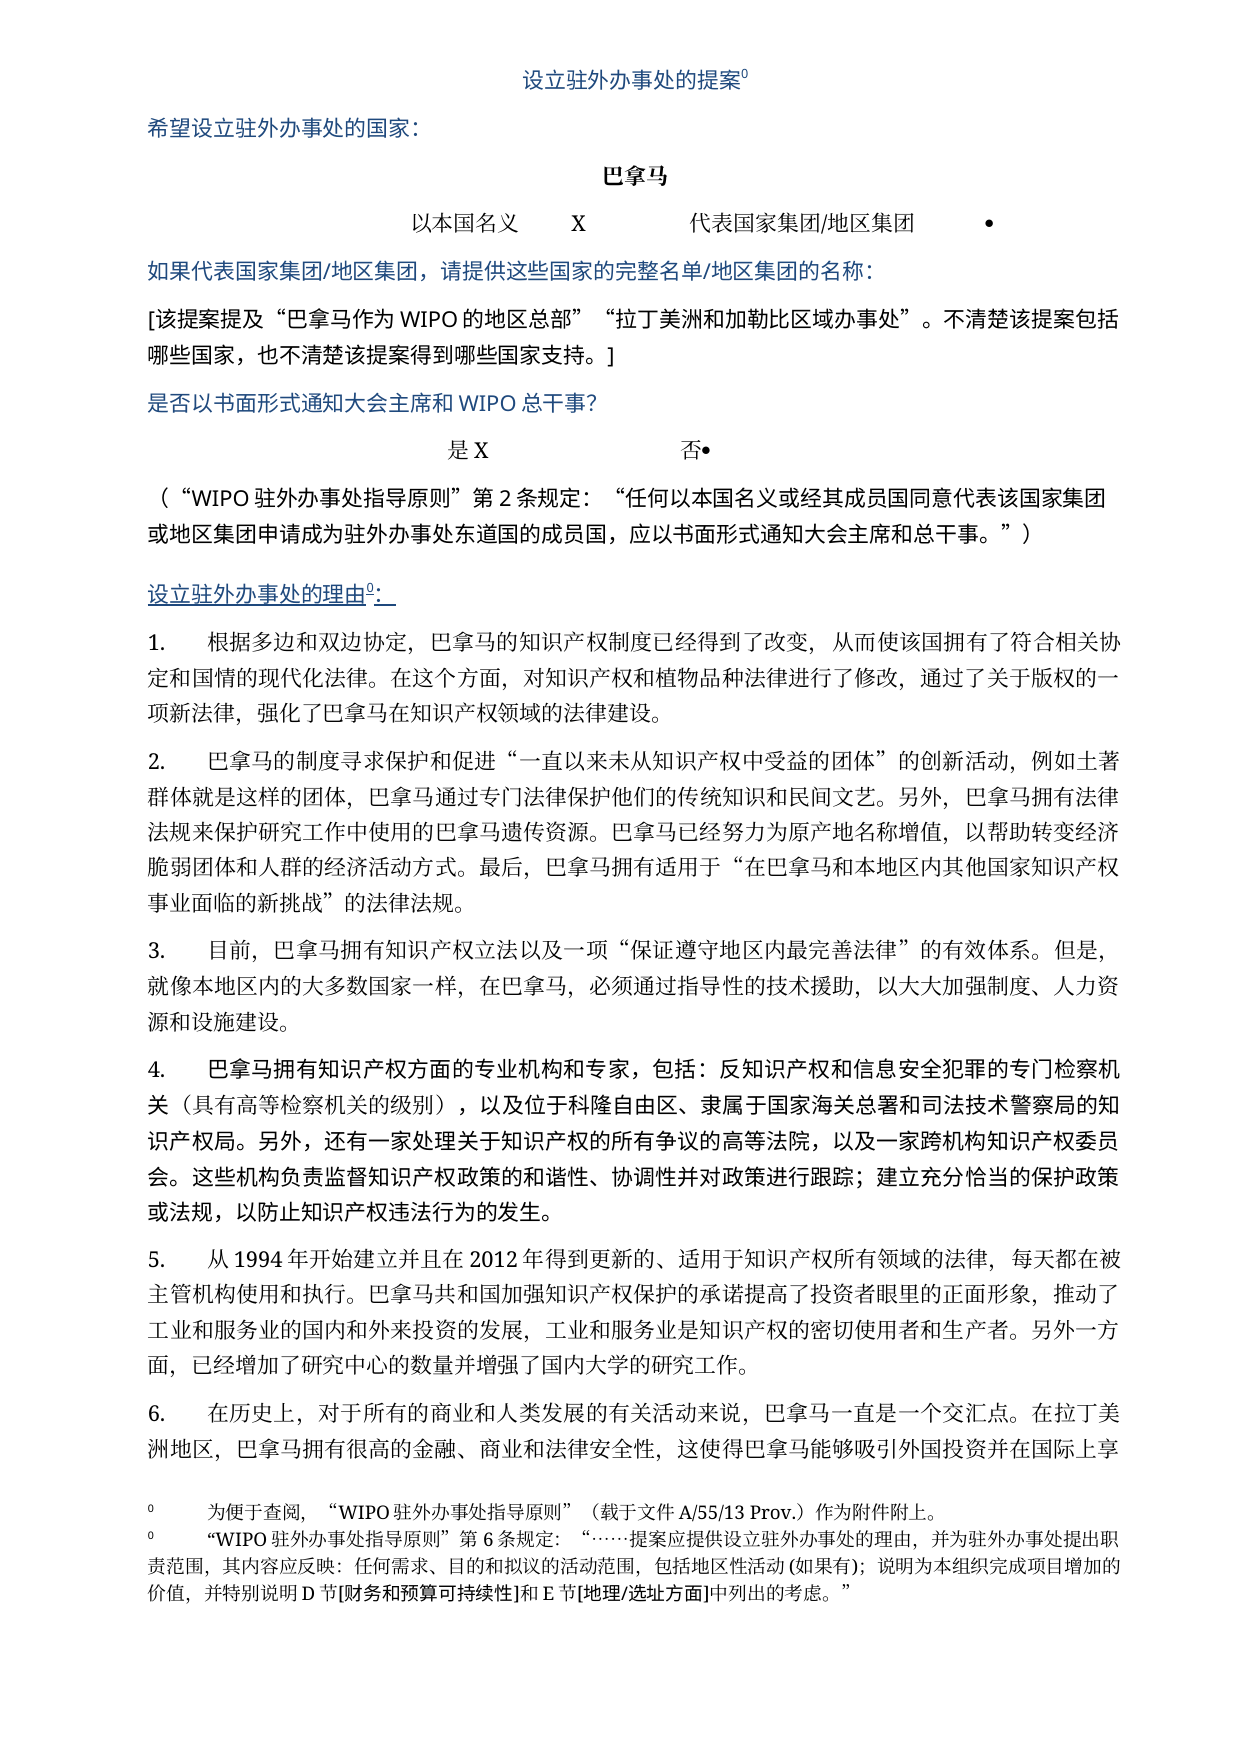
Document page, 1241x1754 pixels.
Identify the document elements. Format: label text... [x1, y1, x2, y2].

text 巴拿马 [148, 155, 1122, 190]
text 是X 否 [148, 430, 1122, 465]
list 从1994年开始建立并且在2012年得到更新的、适用于知识产权所有领域的法律，每天都在被主管机构使用和执行。巴拿马共和国加强知识产权保护的承诺提高了投资者眼里的正面形象，推动了工业和服务业的国内和外来投资的发展，工业和服务业是知识产权的密切使用者和生产者。另外一方面，已经增加了研究中心的数量并增强了国内大学的研究工作。 [148, 1238, 1122, 1380]
list 根据多边和双边协定，巴拿马的知识产权制度已经得到了改变，从而使该国拥有了符合相关协定和国情的现代化法律。在这个方面，对知识产权和植物品种法律进行了修改，通过了关于版权的一项新法律，强化了巴拿马在知识产权领域的法律建设。 [148, 622, 1122, 728]
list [148, 1392, 1122, 1463]
list 巴拿马的制度寻求保护和促进“一直以来未从知识产权中受益的团体”的创新活动，例如土著群体就是这样的团体，巴拿马通过专门法律保护他们的传统知识和民间文艺。另外，巴拿马拥有法律法规来保护研究工作中使用的巴拿马遗传资源。巴拿马已经努力为原产地名称增值，以帮助转变经济脆弱团体和人群的经济活动方式。最后，巴拿马拥有适用于“在巴拿马和本地区内其他国家知识产权事业面临的新挑战”的法律法规。 [148, 740, 1122, 917]
text 是否以书面形式通知大会主席和WIPO总干事？ [148, 382, 1122, 417]
text 希望设立驻外办事处的国家： [148, 107, 1122, 142]
text [该提案提及“巴拿马作为WIPO的地区总部”“拉丁美洲和加勒比区域办事处”。不清楚该提案包括哪些国家，也不清楚该提案得到哪些国家支持。] [148, 299, 1122, 369]
list 目前，巴拿马拥有知识产权立法以及一项“保证遵守地区内最完善法律”的有效体系。但是，就像本地区内的大多数国家一样，在巴拿马，必须通过指导性的技术援助，以大大加强制度、人力资源和设施建设。 [148, 930, 1122, 1036]
text 如果代表国家集团/地区集团，请提供这些国家的完整名单/地区集团的名称： [148, 251, 1122, 286]
text 设立驻外办事处的理由： [148, 574, 1122, 609]
text 以本国名义 X 代表国家集团/地区集团 [148, 203, 1122, 238]
text 设立驻外办事处的提案 [148, 59, 1122, 94]
text （“WIPO驻外办事处指导原则”第2条规定：“任何以本国名义或经其成员国同意代表该国家集团或地区集团申请成为驻外办事处东道国的成员国，应以书面形式通知大会主席和总干事。”） [148, 478, 1122, 549]
list 巴拿马拥有知识产权方面的专业机构和专家，包括：反知识产权和信息安全犯罪的专门检察机关（具有高等检察机关的级别），以及位于科隆自由区、隶属于国家海关总署和司法技术警察局的知识产权局。另外，还有一家处理关于知识产权的所有争议的高等法院，以及一家跨机构知识产权委员会。这些机构负责监督知识产权政策的和谐性、协调性并对政策进行跟踪；建立充分恰当的保护政策或法规，以防止知识产权违法行为的发生。 [148, 1049, 1122, 1226]
